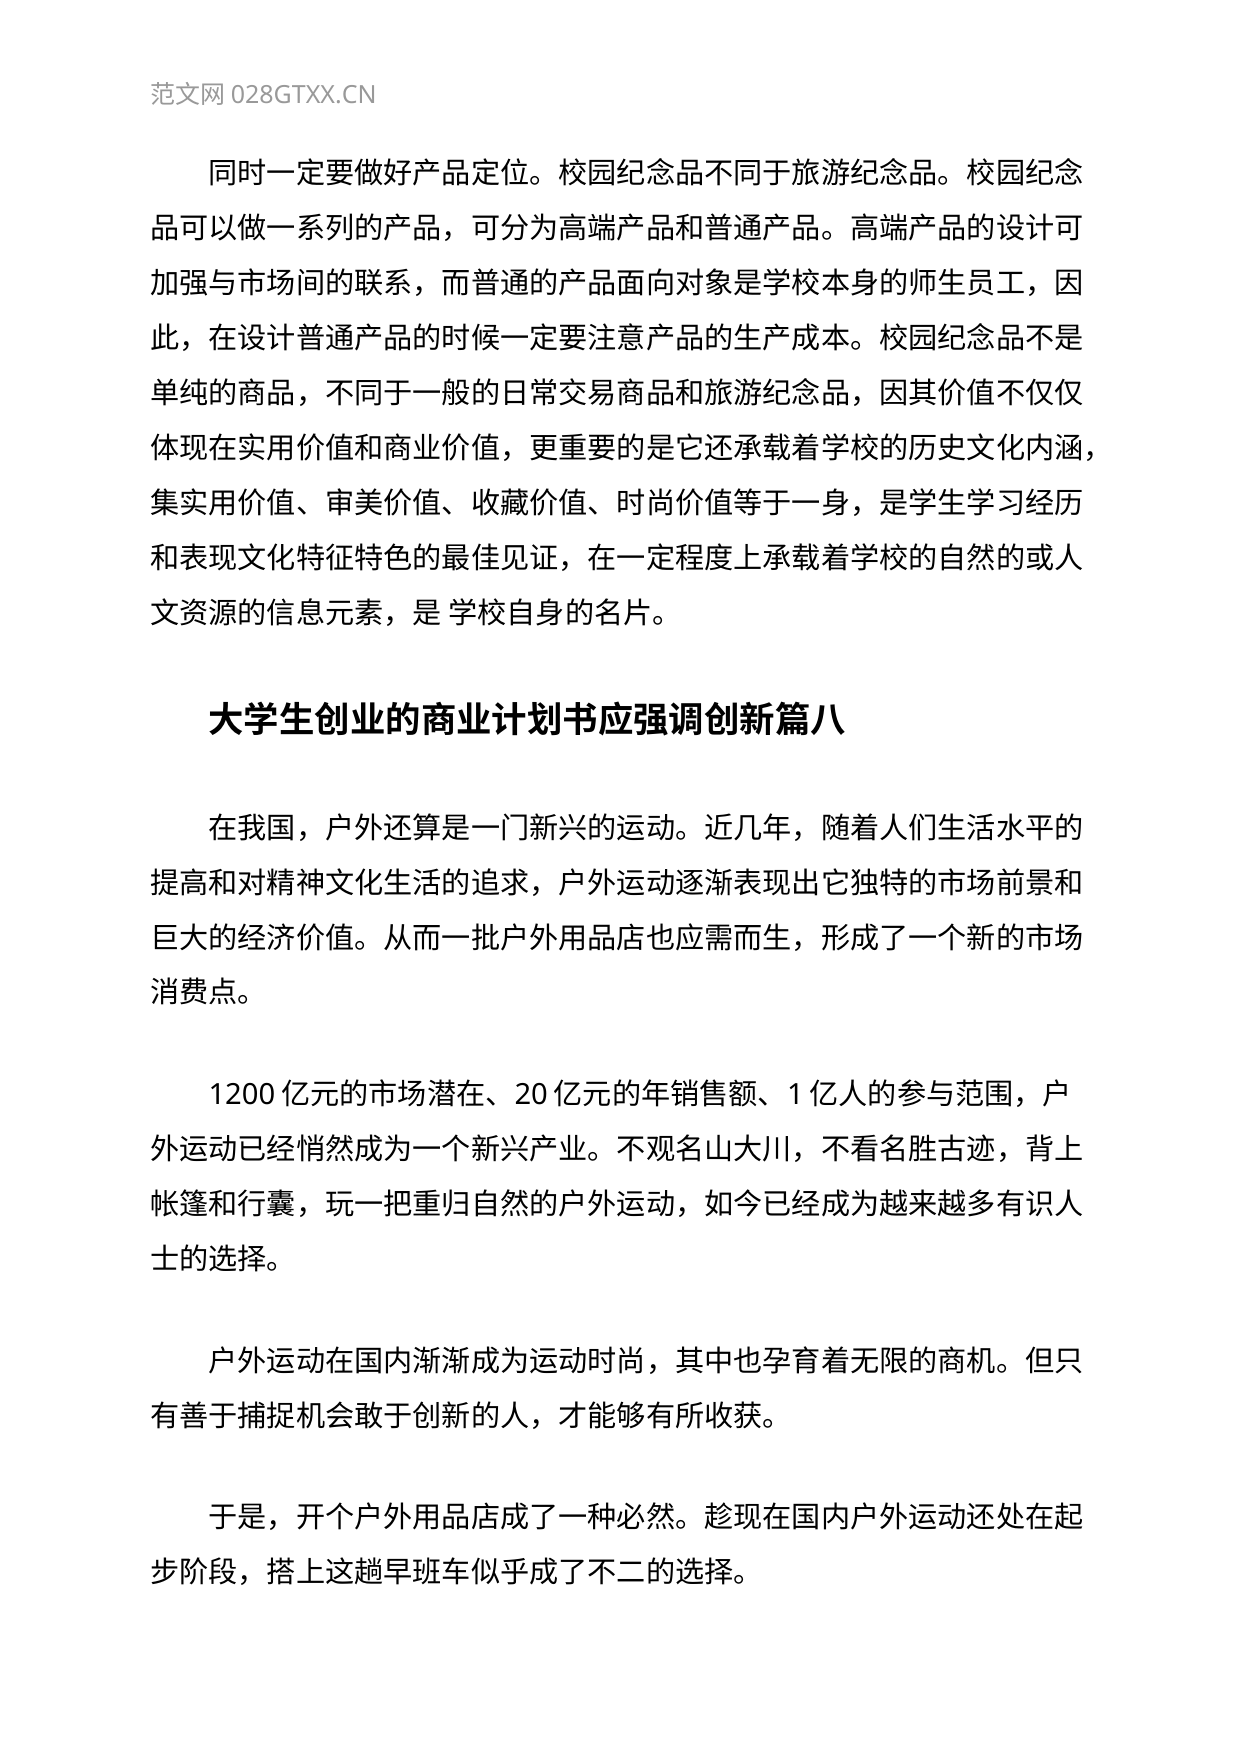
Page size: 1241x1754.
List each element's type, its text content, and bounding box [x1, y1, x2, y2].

text 1200亿元的市场潜在、20亿元的年销售额、1亿人的参与范围，户外运动已经悄然成为一个新兴产业。不观名山大川，不看名胜古迹，背上帐篷和行囊，玩一把重归自然的户外运动，如今已经成为越来越多有识人士的选择。 [150, 1071, 1090, 1278]
text 在我国，户外还算是一门新兴的运动。近几年，随着人们生活水平的提高和对精神文化生活的追求，户外运动逐渐表现出它独特的市场前景和巨大的经济价值。从而一批户外用品店也应需而生，形成了一个新的市场消费点。 [150, 804, 1090, 1011]
text 于是，开个户外用品店成了一种必然。趁现在国内户外运动还处在起步阶段，搭上这趟早班车似乎成了不二的选择。 [150, 1494, 1090, 1591]
text 同时一定要做好产品定位。校园纪念品不同于旅游纪念品。校园纪念品可以做一系列的产品，可分为高端产品和普通产品。高端产品的设计可加强与市场间的联系，而普通的产品面向对象是学校本身的师生员工，因此，在设计普通产品的时候一定要注意产品的生产成本。校园纪念品不是单纯的商品，不同于一般的日常交易商品和旅游纪念品，因其价值不仅仅体现在实用价值和商业价值，更重要的是它还承载着学校的历史文化内涵，集实用价值、审美价值、收藏价值、时尚价值等于一身，是学生学习经历和表现文化特征特色的最佳见证，在一定程度上承载着学校的自然的或人文资源的信息元素，是 学校自身的名片。 [150, 150, 1090, 631]
text 大学生创业的商业计划书应强调创新篇八 [150, 691, 1090, 742]
text 户外运动在国内渐渐成为运动时尚，其中也孕育着无限的商机。但只有善于捕捉机会敢于创新的人，才能够有所收获。 [150, 1337, 1090, 1434]
